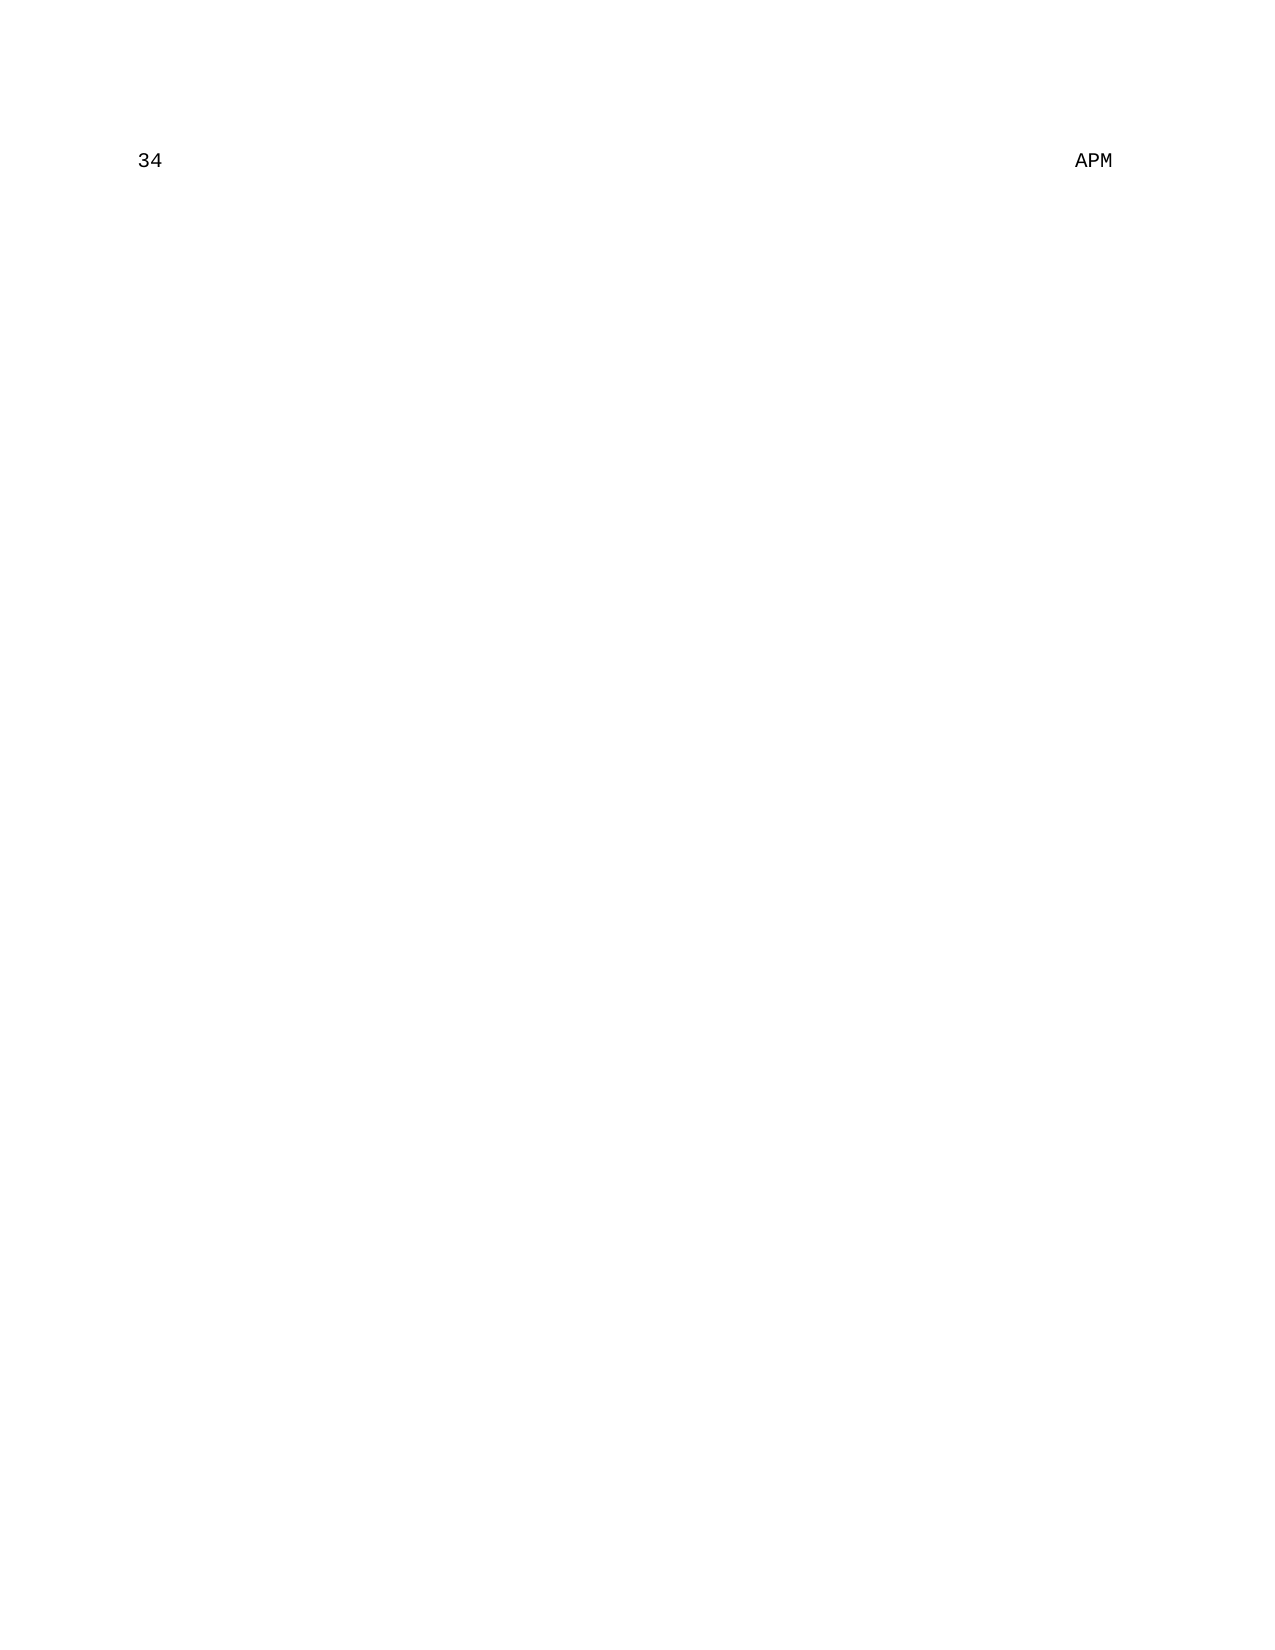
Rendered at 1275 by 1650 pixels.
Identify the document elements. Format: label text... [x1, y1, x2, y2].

text 34 APM [137, 150, 1112, 174]
